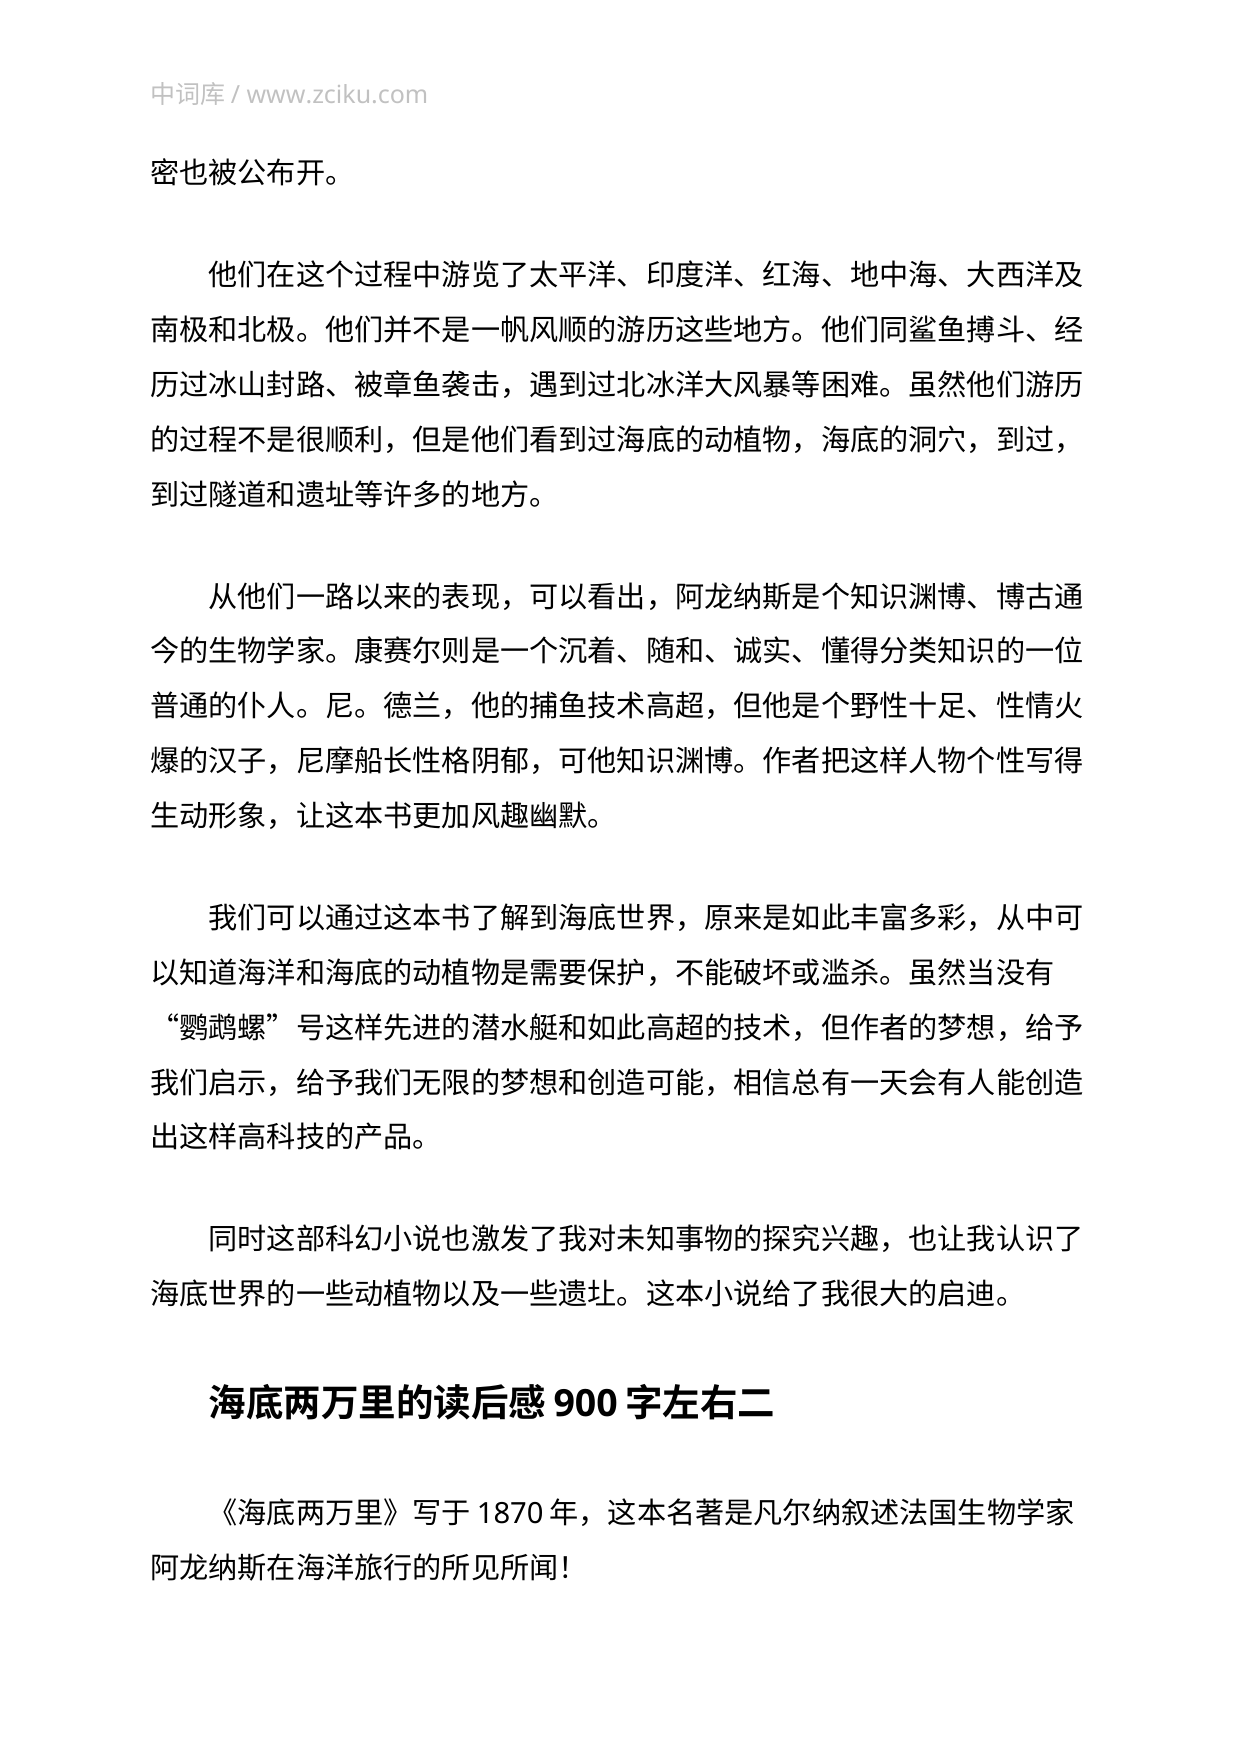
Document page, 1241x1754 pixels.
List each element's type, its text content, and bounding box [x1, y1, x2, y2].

text 从他们一路以来的表现，可以看出，阿龙纳斯是个知识渊博、博古通今的生物学家。康赛尔则是一个沉着、随和、诚实、懂得分类知识的一位普通的仆人。尼。德兰，他的捕鱼技术高超，但他是个野性十足、性情火爆的汉子，尼摩船长性格阴郁，可他知识渊博。作者把这样人物个性写得生动形象，让这本书更加风趣幽默。 [150, 573, 1090, 835]
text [150, 150, 1090, 192]
text 海底两万里的读后感900字左右二 [150, 1372, 1090, 1427]
text 《海底两万里》写于1870年，这本名著是凡尔纳叙述法国生物学家阿龙纳斯在海洋旅行的所见所闻！ [150, 1490, 1090, 1587]
text 同时这部科幻小说也激发了我对未知事物的探究兴趣，也让我认识了海底世界的一些动植物以及一些遗圵。这本小说给了我很大的启迪。 [150, 1216, 1090, 1313]
text 我们可以通过这本书了解到海底世界，原来是如此丰富多彩，从中可以知道海洋和海底的动植物是需要保护，不能破坏或滥杀。虽然当没有“鹦鹉螺”号这样先进的潜水艇和如此高超的技术，但作者的梦想，给予我们启示，给予我们无限的梦想和创造可能，相信总有一天会有人能创造出这样高科技的产品。 [150, 894, 1090, 1156]
text 他们在这个过程中游览了太平洋、印度洋、红海、地中海、大西洋及南极和北极。他们并不是一帆风顺的游历这些地方。他们同鲨鱼搏斗、经历过冰山封路、被章鱼袭击，遇到过北冰洋大风暴等困难。虽然他们游历的过程不是很顺利，但是他们看到过海底的动植物，海底的洞穴，到过，到过隧道和遗址等许多的地方。 [150, 252, 1090, 514]
